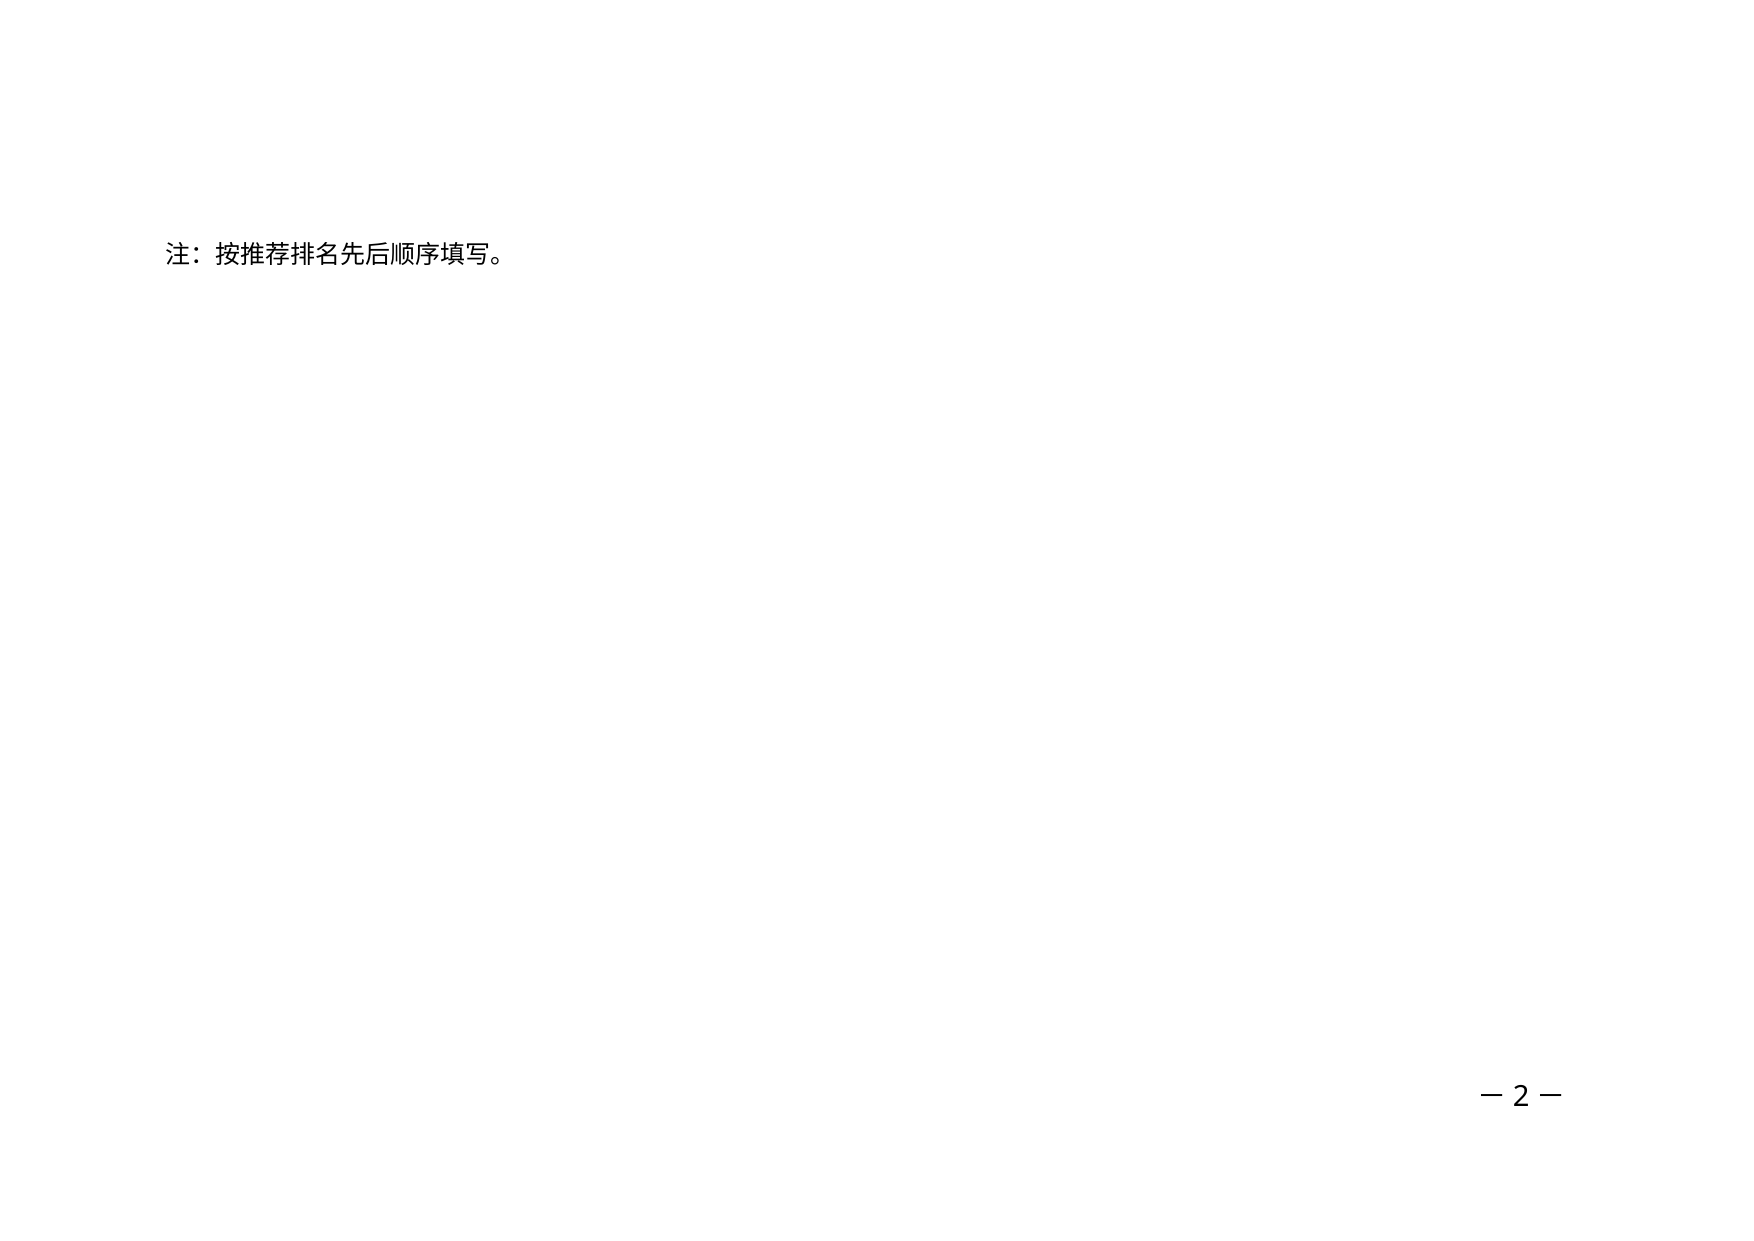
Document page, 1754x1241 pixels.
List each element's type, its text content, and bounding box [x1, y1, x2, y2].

text 注：按推荐排名先后顺序填写。 [165, 220, 1600, 285]
